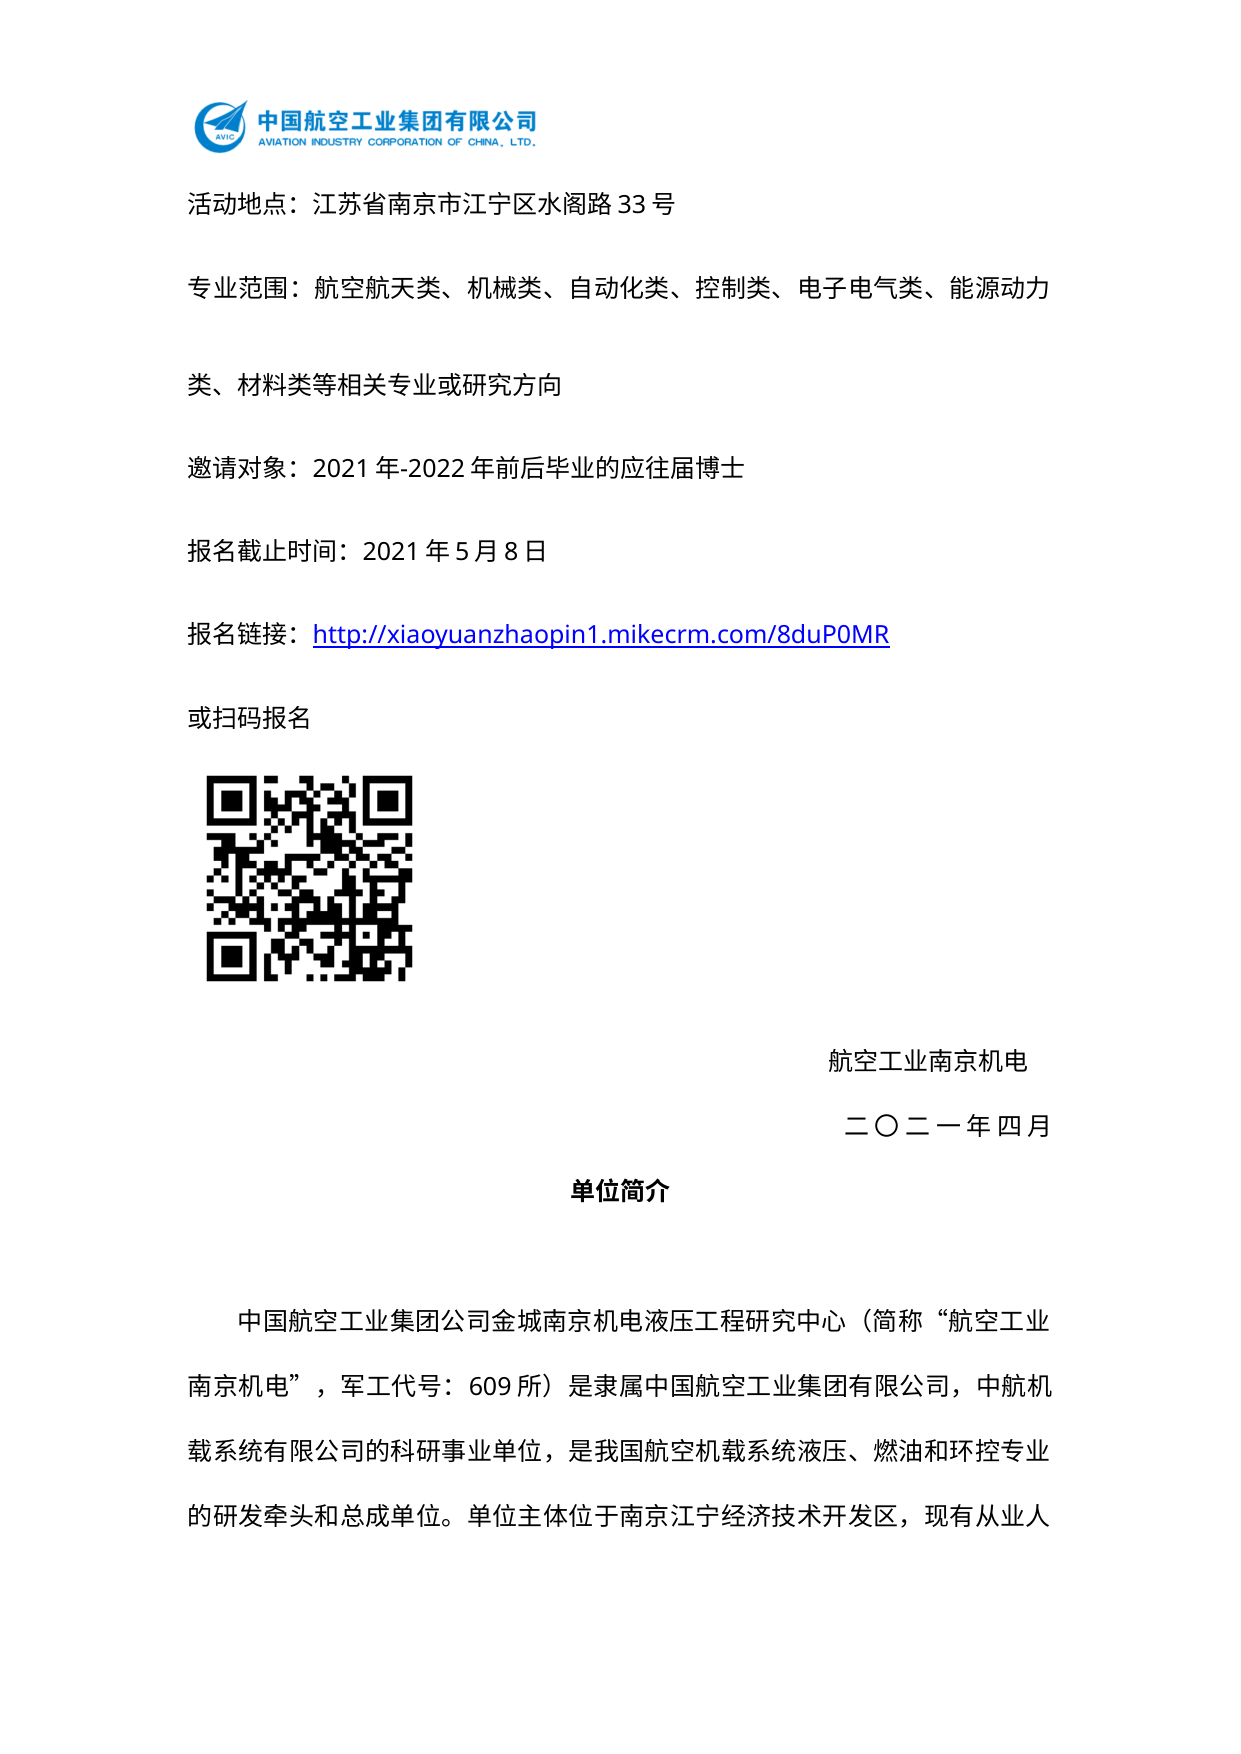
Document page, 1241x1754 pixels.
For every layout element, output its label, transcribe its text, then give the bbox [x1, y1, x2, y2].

picture [187, 766, 429, 997]
text 报名截止时间：2021年5月8日 [187, 517, 1053, 582]
text 单位简介 [187, 1157, 1053, 1222]
text 专业范围：航空航天类、机械类、自动化类、控制类、电子电气类、能源动力类、材料类等相关专业或研究方向 [187, 254, 1053, 416]
picture [187, 88, 554, 167]
text 报名链接：http://xiaoyuanzhaopin1.mikecrm.com/8duP0MR [187, 601, 1053, 666]
text 活动地点：江苏省南京市江宁区水阁路33号 [187, 171, 1053, 236]
text 二 〇 二 一 年 四 月 [187, 1092, 1053, 1157]
text 邀请对象：2021年-2022年前后毕业的应往届博士 [187, 434, 1053, 499]
text 航空工业南京机电 [187, 1027, 1028, 1092]
text 或扫码报名 [187, 684, 1053, 749]
